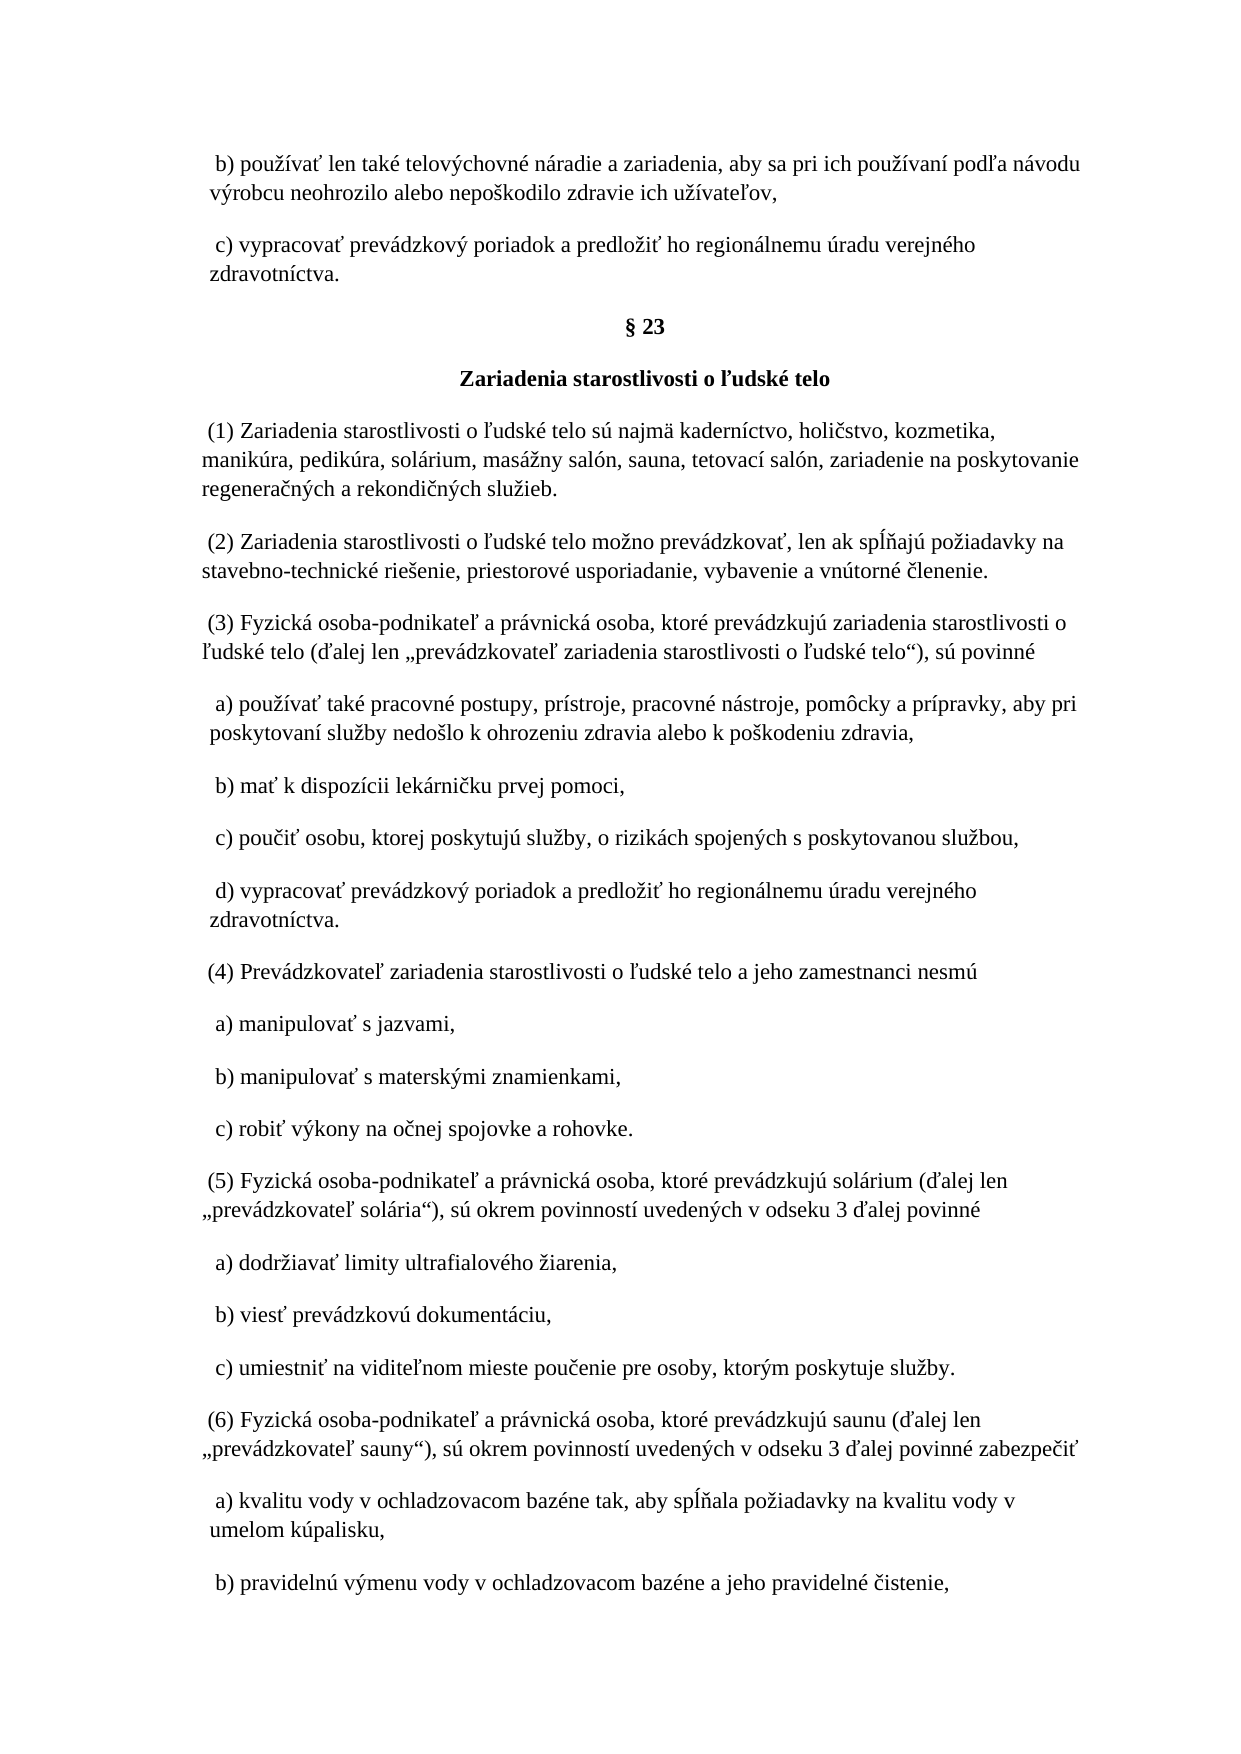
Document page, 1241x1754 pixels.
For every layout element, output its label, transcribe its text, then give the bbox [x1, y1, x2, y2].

text (5) Fyzická osoba-podnikateľ a právnická osoba, ktoré prevádzkujú solárium (ďalej len „prevádzkovateľ solária“), sú okrem povinností uvedených v odseku 3 ďalej povinné [202, 1168, 1090, 1223]
text a) kvalitu vody v ochladzovacom bazéne tak, aby spĺňala požiadavky na kvalitu vody v umelom kúpalisku, [209, 1487, 1090, 1543]
text (6) Fyzická osoba-podnikateľ a právnická osoba, ktoré prevádzkujú saunu (ďalej len „prevádzkovateľ sauny“), sú okrem povinností uvedených v odseku 3 ďalej povinné zabezpečiť [202, 1406, 1090, 1461]
text § 23 [194, 313, 1090, 339]
text c) vypracovať prevádzkový poriadok a predložiť ho regionálnemu úradu verejného zdravotníctva. [209, 231, 1090, 287]
text d) vypracovať prevádzkový poriadok a predložiť ho regionálnemu úradu verejného zdravotníctva. [209, 877, 1090, 932]
text (1) Zariadenia starostlivosti o ľudské telo sú najmä kaderníctvo, holičstvo, kozmetika, manikúra, pedikúra, solárium, masážny salón, sauna, tetovací salón, zariadenie na poskytovanie regeneračných a rekondičných služieb. [202, 417, 1090, 502]
text a) dodržiavať limity ultrafialového žiarenia, [209, 1249, 1090, 1275]
text b) používať len také telovýchovné náradie a zariadenia, aby sa pri ich používaní podľa návodu výrobcu neohrozilo alebo nepoškodilo zdravie ich užívateľov, [209, 150, 1090, 205]
text b) viesť prevádzkovú dokumentáciu, [209, 1301, 1090, 1328]
text (2) Zariadenia starostlivosti o ľudské telo možno prevádzkovať, len ak spĺňajú požiadavky na stavebno-technické riešenie, priestorové usporiadanie, vybavenie a vnútorné členenie. [202, 528, 1090, 583]
text b) manipulovať s materskými znamienkami, [209, 1063, 1090, 1089]
text (4) Prevádzkovateľ zariadenia starostlivosti o ľudské telo a jeho zamestnanci nesmú [202, 958, 1090, 984]
text c) robiť výkony na očnej spojovke a rohovke. [209, 1115, 1090, 1142]
text a) manipulovať s jazvami, [209, 1010, 1090, 1037]
text c) poučiť osobu, ktorej poskytujú služby, o rizikách spojených s poskytovanou službou, [209, 824, 1090, 851]
text a) používať také pracovné postupy, prístroje, pracovné nástroje, pomôcky a prípravky, aby pri poskytovaní služby nedošlo k ohrozeniu zdravia alebo k poškodeniu zdravia, [209, 691, 1090, 746]
text b) pravidelnú výmenu vody v ochladzovacom bazéne a jeho pravidelné čistenie, [209, 1569, 1090, 1595]
text c) umiestniť na viditeľnom mieste poučenie pre osoby, ktorým poskytuje služby. [209, 1354, 1090, 1380]
text Zariadenia starostlivosti o ľudské telo [194, 365, 1090, 391]
text b) mať k dispozícii lekárničku prvej pomoci, [209, 772, 1090, 798]
text (3) Fyzická osoba-podnikateľ a právnická osoba, ktoré prevádzkujú zariadenia starostlivosti o ľudské telo (ďalej len „prevádzkovateľ zariadenia starostlivosti o ľudské telo“), sú povinné [202, 609, 1090, 664]
